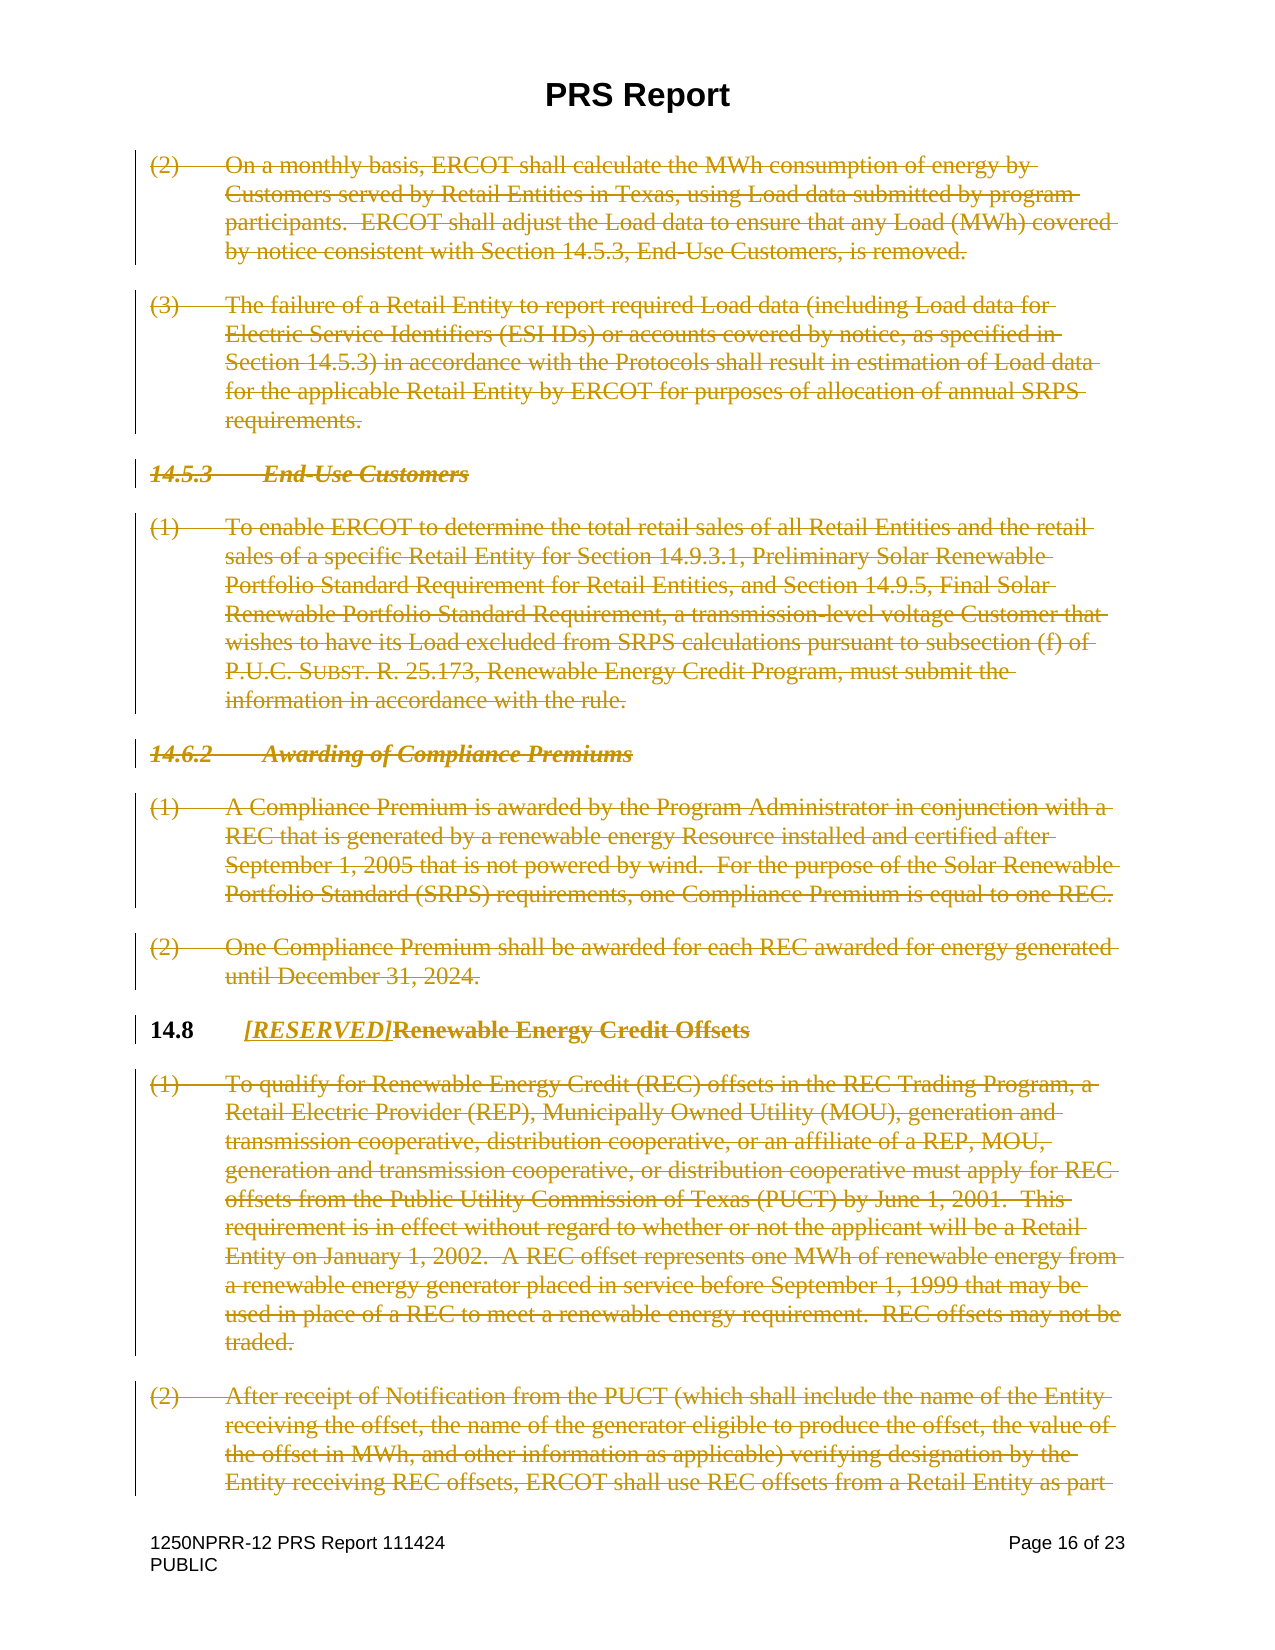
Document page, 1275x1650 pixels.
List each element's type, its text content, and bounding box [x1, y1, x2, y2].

text 14.8 [150, 1015, 1125, 1044]
